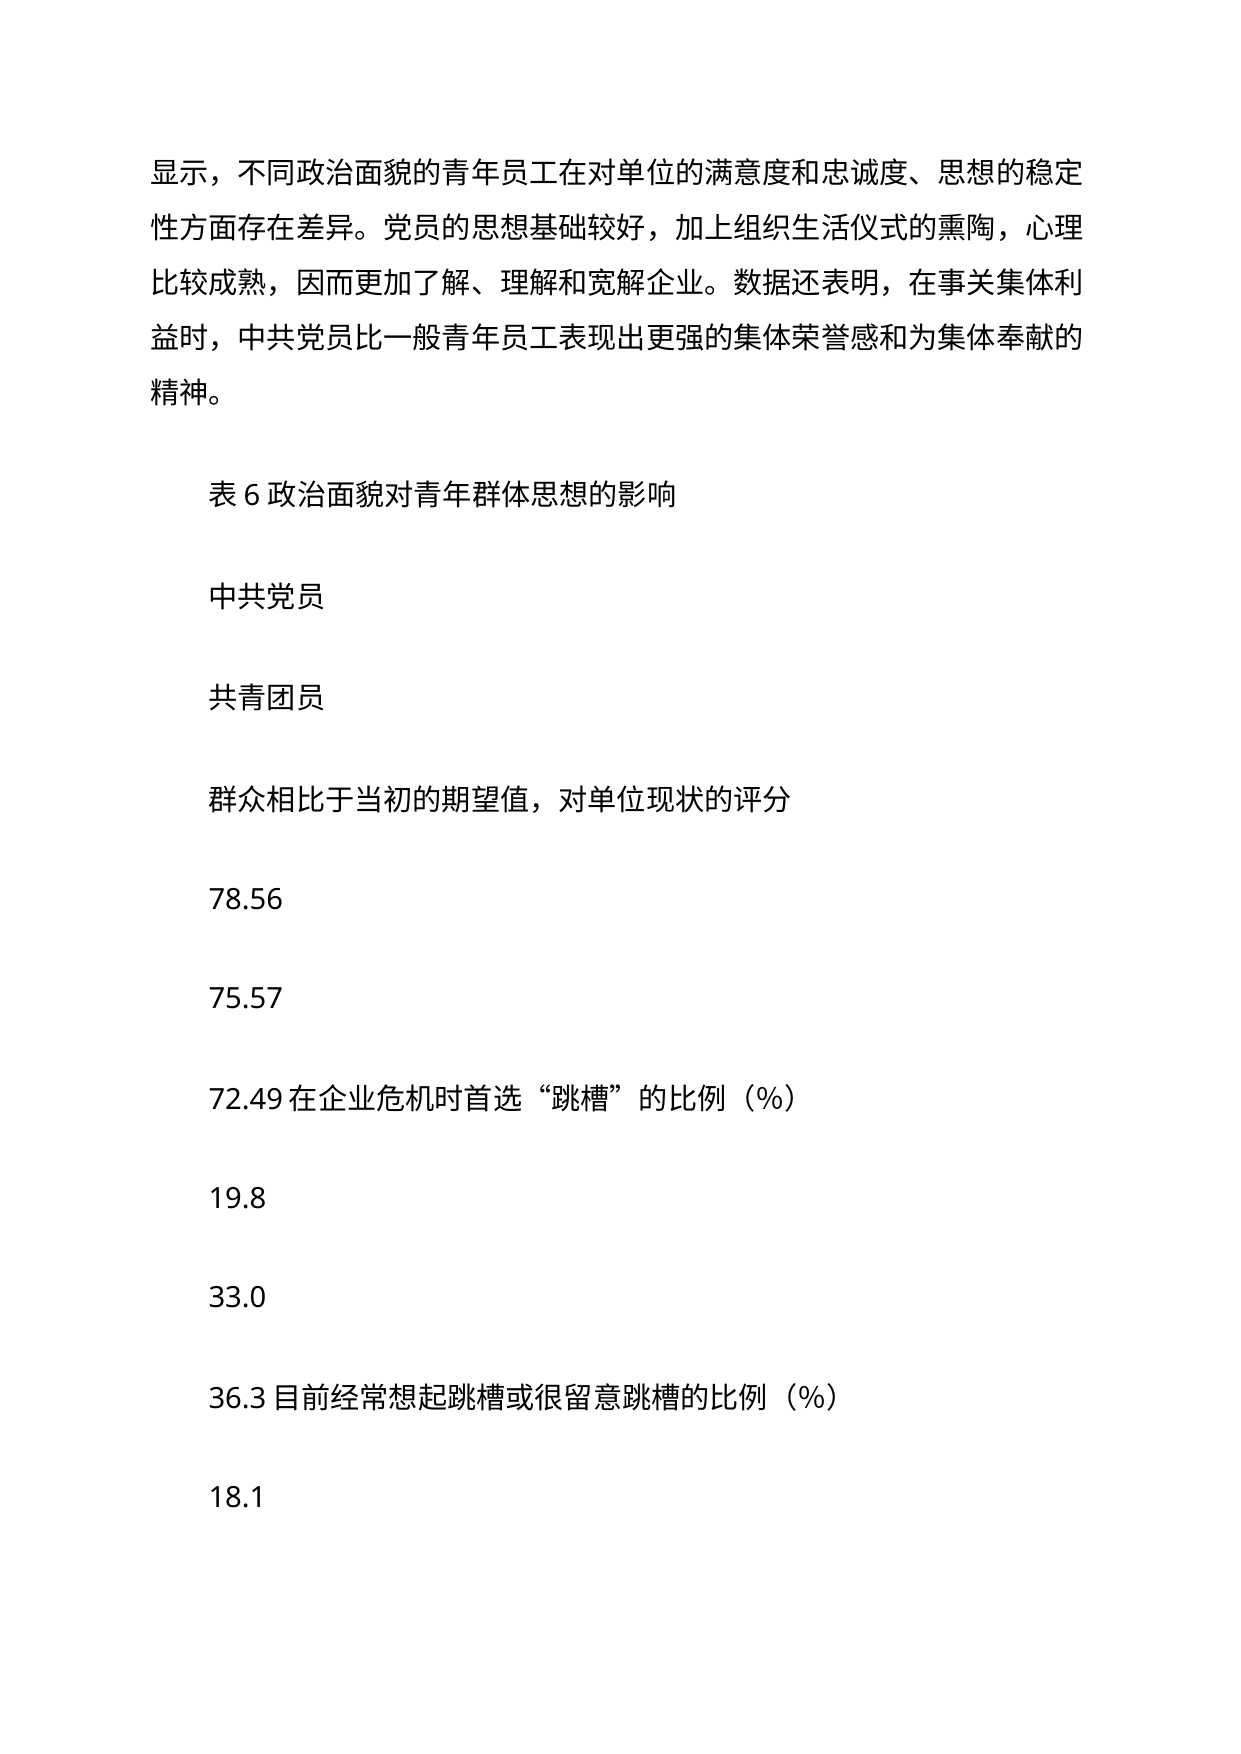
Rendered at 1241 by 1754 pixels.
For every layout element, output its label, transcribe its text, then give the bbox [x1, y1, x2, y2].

text 共青团员 [150, 675, 1090, 717]
text 75.57 [150, 977, 1090, 1017]
text 19.8 [150, 1177, 1090, 1217]
text 36.3目前经常想起跳槽或很留意跳槽的比例（％） [150, 1374, 1090, 1417]
text 33.0 [150, 1276, 1090, 1316]
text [150, 150, 1090, 412]
text 78.56 [150, 879, 1090, 918]
text 群众相比于当初的期望值，对单位现状的评分 [150, 777, 1090, 819]
text 中共党员 [150, 573, 1090, 616]
text 表6 政治面貌对青年群体思想的影响 [150, 471, 1090, 514]
text 72.49在企业危机时首选“跳槽”的比例（％） [150, 1076, 1090, 1118]
text 18.1 [150, 1476, 1090, 1516]
